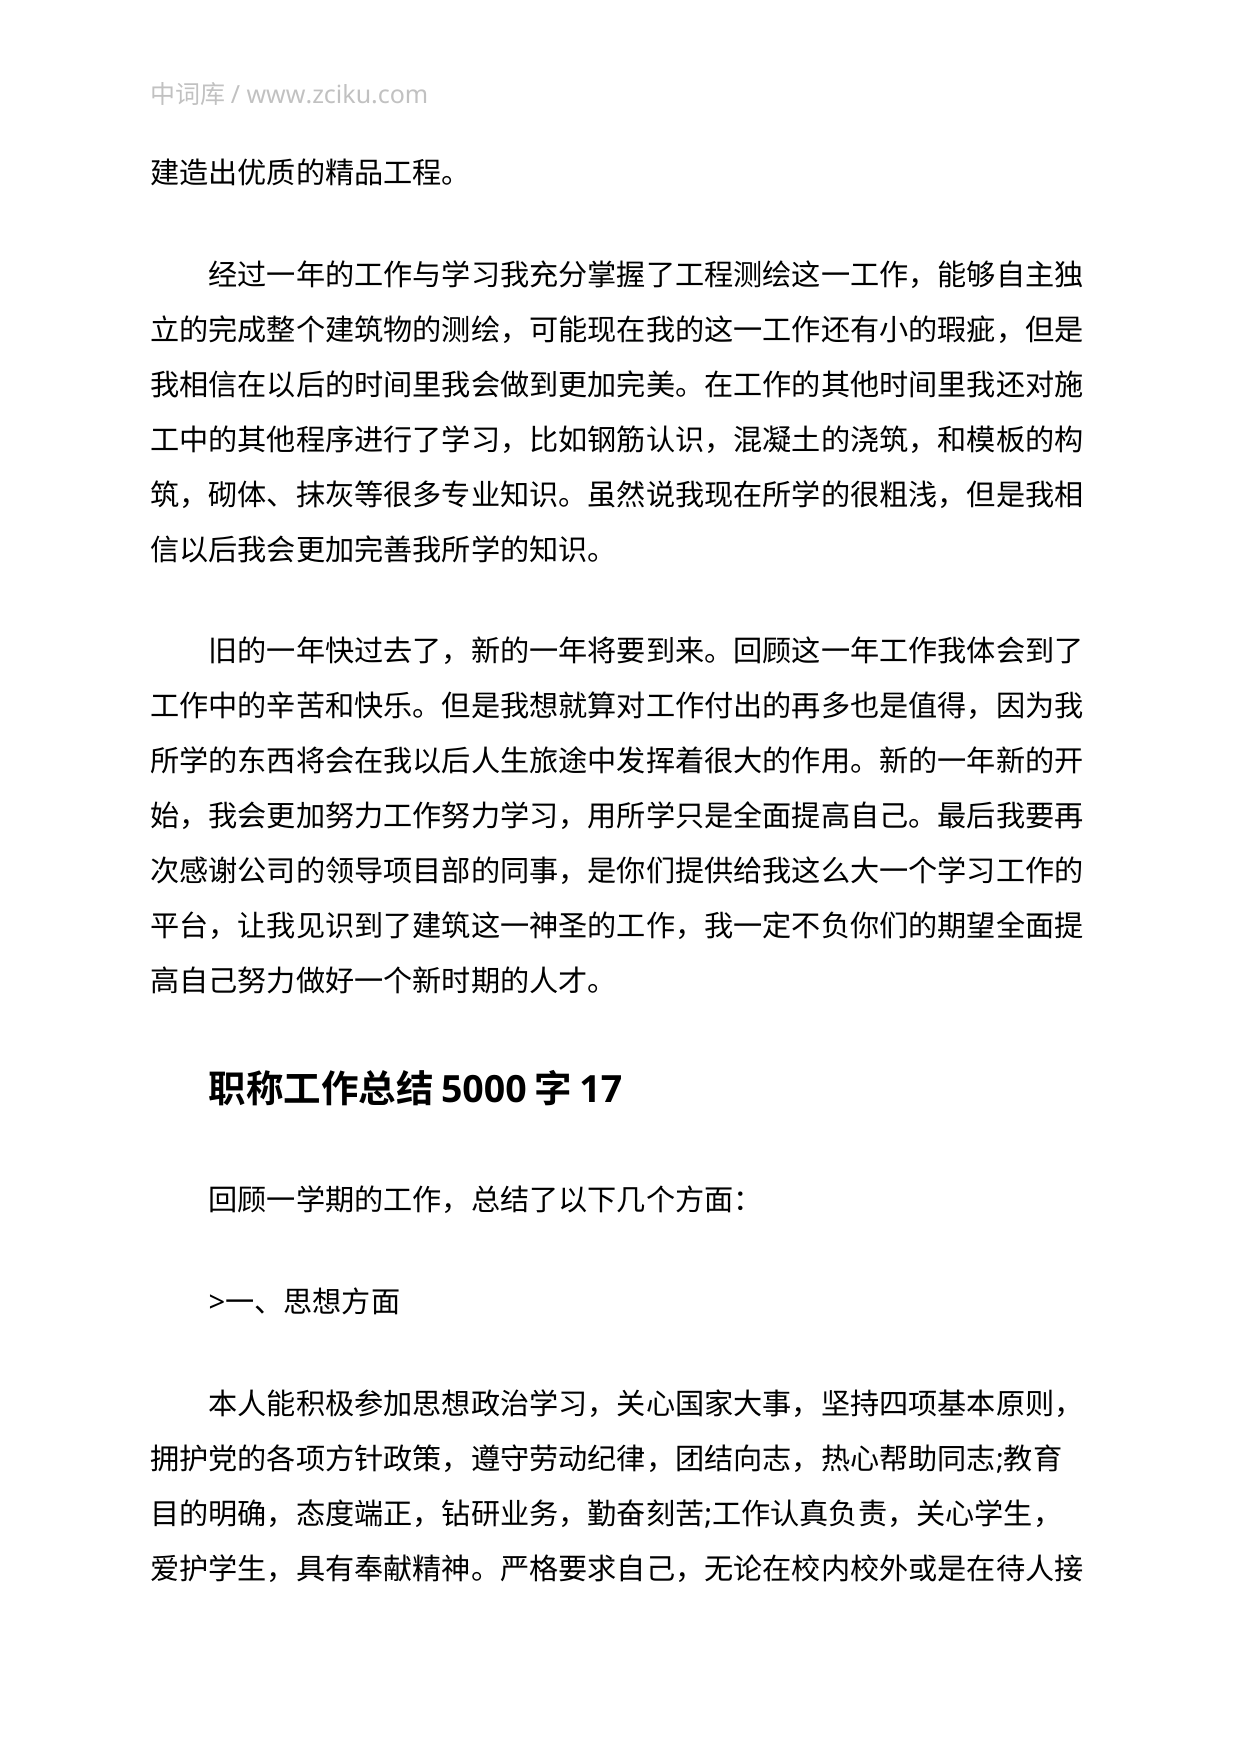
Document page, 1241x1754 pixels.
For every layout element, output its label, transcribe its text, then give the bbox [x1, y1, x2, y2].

text >一、思想方面 [150, 1278, 1090, 1321]
text 职称工作总结5000字17 [150, 1059, 1090, 1114]
text 经过一年的工作与学习我充分掌握了工程测绘这一工作，能够自主独立的完成整个建筑物的测绘，可能现在我的这一工作还有小的瑕疵，但是我相信在以后的时间里我会做到更加完美。在工作的其他时间里我还对施工中的其他程序进行了学习，比如钢筋认识，混凝土的浇筑，和模板的构筑，砌体、抹灰等很多专业知识。虽然说我现在所学的很粗浅，但是我相信以后我会更加完善我所学的知识。 [150, 252, 1090, 568]
text 回顾一学期的工作，总结了以下几个方面： [150, 1177, 1090, 1219]
text 旧的一年快过去了，新的一年将要到来。回顾这一年工作我体会到了工作中的辛苦和快乐。但是我想就算对工作付出的再多也是值得，因为我所学的东西将会在我以后人生旅途中发挥着很大的作用。新的一年新的开始，我会更加努力工作努力学习，用所学只是全面提高自己。最后我要再次感谢公司的领导项目部的同事，是你们提供给我这么大一个学习工作的平台，让我见识到了建筑这一神圣的工作，我一定不负你们的期望全面提高自己努力做好一个新时期的人才。 [150, 628, 1090, 1000]
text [150, 150, 1090, 192]
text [150, 1381, 1090, 1588]
